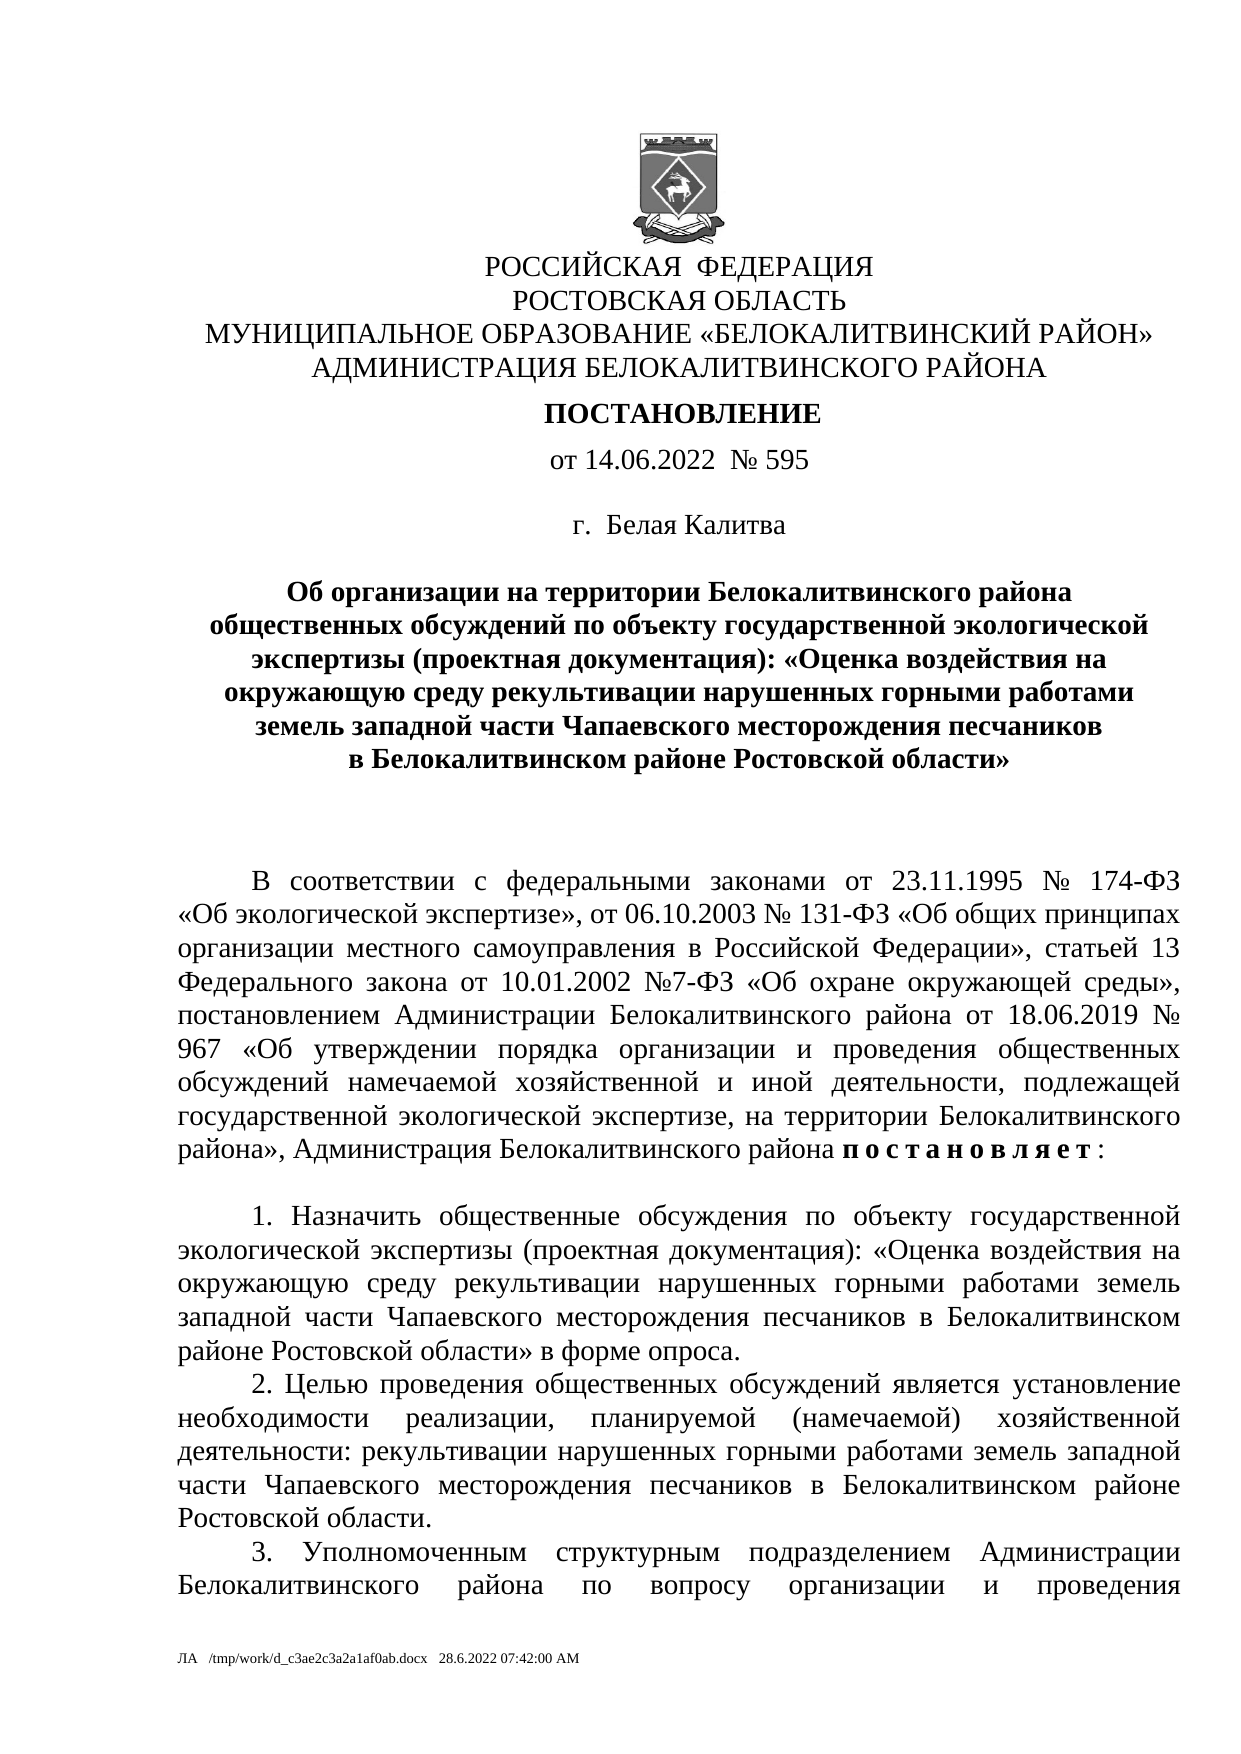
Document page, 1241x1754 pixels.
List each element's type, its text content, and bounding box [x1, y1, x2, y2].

text общественных обсуждений по объекту государственной экологической экспертизы (проектная документация): «Оценка воздействия на окружающую среду рекультивации нарушенных горными работами земель западной части Чапаевского месторождения песчаников [177, 607, 1181, 742]
text 2. Целью проведения общественных обсуждений является установление необходимости реализации, планируемой (намечаемой) хозяйственной деятельности: рекультивации нарушенных горными работами земель западной части Чапаевского месторождения песчаников в Белокалитвинском районе Ростовской области. [177, 1366, 1181, 1534]
text Об организации на территории Белокалитвинского района [177, 574, 1181, 607]
text 1. Назначить общественные обсуждения по объекту государственной экологической экспертизы (проектная документация): «Оценка воздействия на окружающую среду рекультивации нарушенных горными работами земель западной части Чапаевского месторождения песчаников в Белокалитвинском районе Ростовской области» в форме опроса. [177, 1198, 1181, 1366]
text в Белокалитвинском районе Ростовской области» [177, 742, 1181, 775]
picture [632, 130, 727, 250]
subtitle РОСТОВСКАЯ ОБЛАСТЬ [177, 283, 1181, 316]
text В соответствии с федеральными законами от 23.11.1995 № 174-ФЗ «Об экологической экспертизе», от 06.10.2003 № 131-ФЗ «Об общих принципах организации местного самоуправления в Российской Федерации», статьей 13 Федерального закона от 10.01.2002 №7-ФЗ «Об охране окружающей среды», постановлением Администрации Белокалитвинского района от 18.06.2019 № 967 «Об утверждении порядка организации и проведения общественных обсуждений намечаемой хозяйственной и иной деятельности, подлежащей государственной экологической экспертизе, на территории Белокалитвинского района», Администрация Белокалитвинского района постановляет: [177, 863, 1181, 1165]
subtitle МУНИЦИПАЛЬНОЕ ОБРАЗОВАНИЕ «БЕЛОКАЛИТВИНСКИЙ РАЙОН» [177, 316, 1181, 350]
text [177, 1534, 1181, 1601]
subtitle АДМИНИСТРАЦИЯ БЕЛОКАЛИТВИНСКОГО РАЙОНА [177, 350, 1181, 383]
subtitle РОССИЙСКАЯ ФЕДЕРАЦИЯ [177, 249, 1181, 283]
subtitle ПОСТАНОВЛЕНИЕ [177, 396, 1181, 429]
text г. Белая Калитва [177, 507, 1181, 540]
text от 14.06.2022 № 595 [177, 442, 1181, 476]
